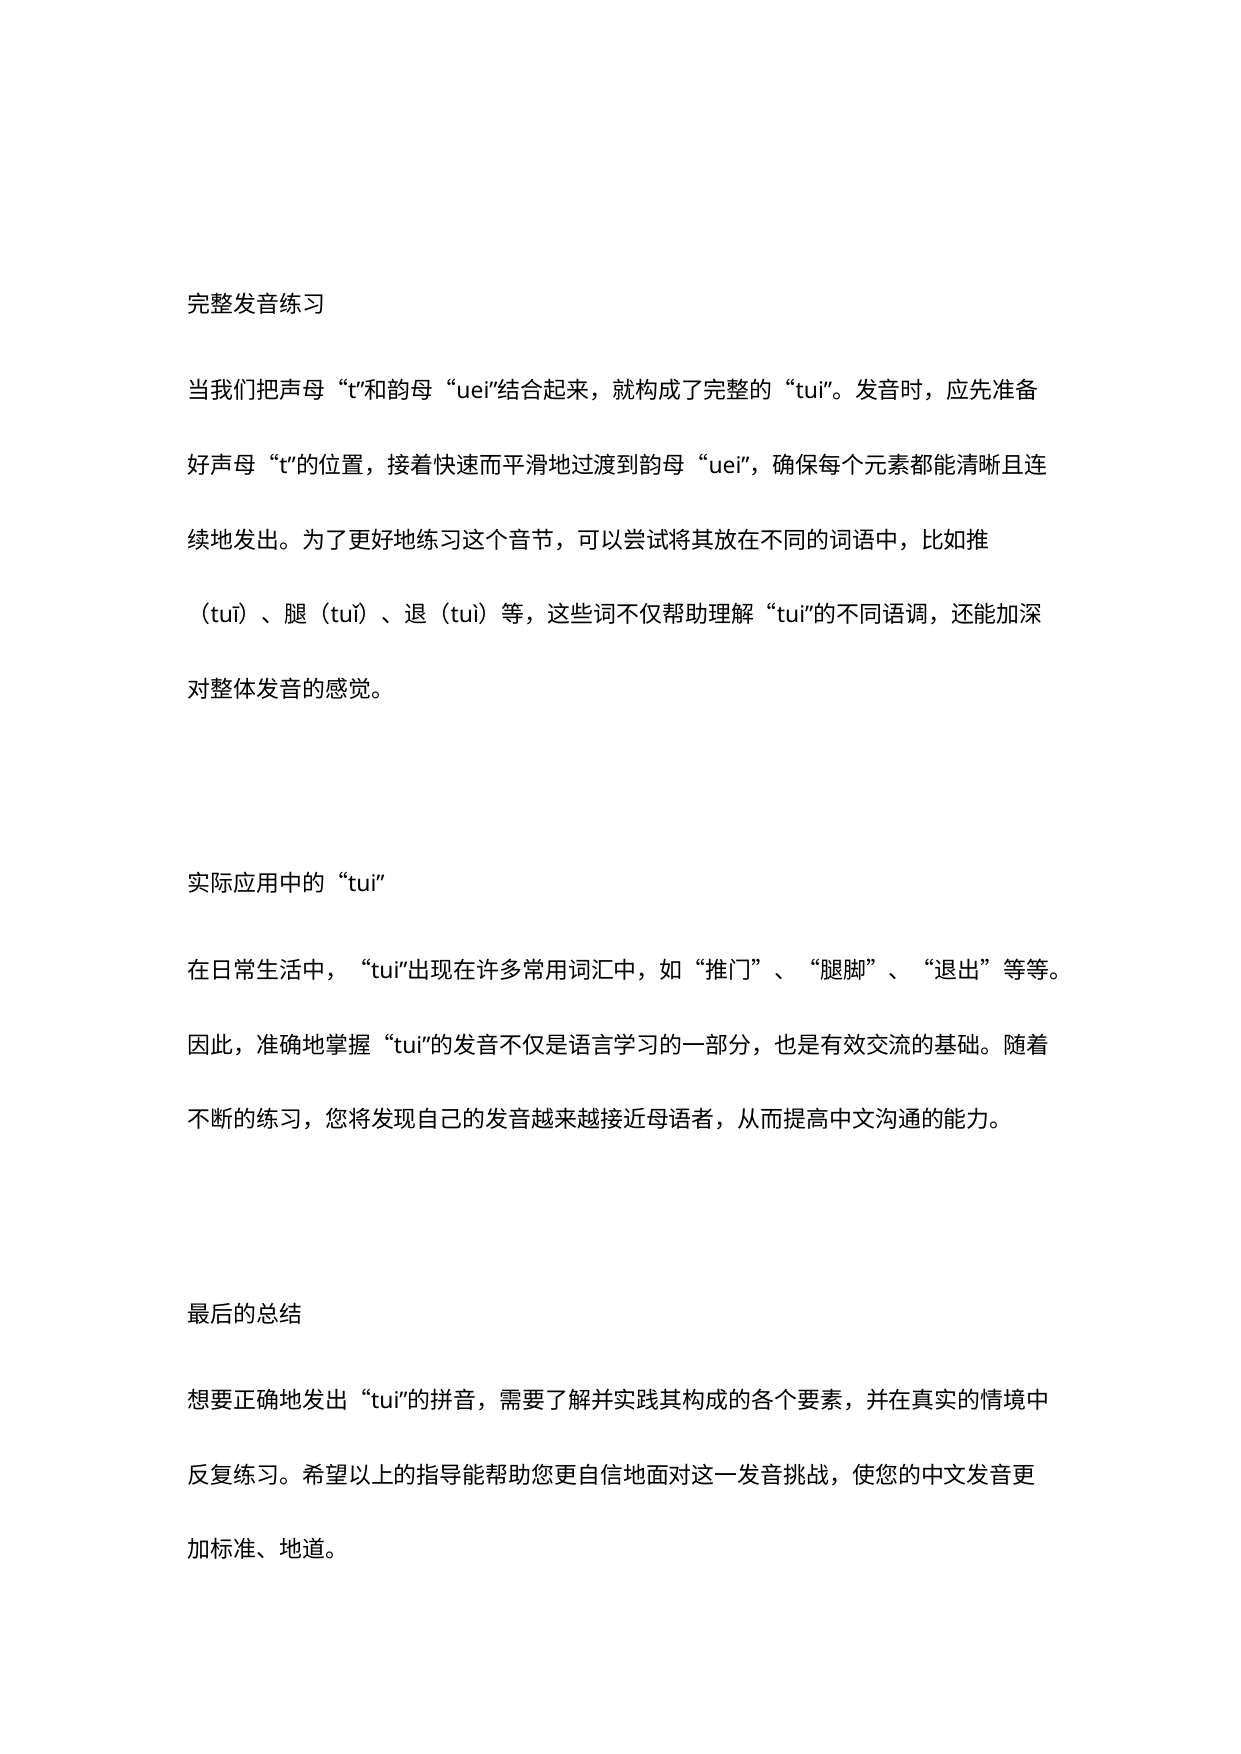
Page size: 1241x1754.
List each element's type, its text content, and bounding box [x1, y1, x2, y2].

text 实际应用中的“tui” [187, 849, 1053, 914]
text 在日常生活中，“tui”出现在许多常用词汇中，如“推门”、“腿脚”、“退出”等等。因此，准确地掌握“tui”的发音不仅是语言学习的一部分，也是有效交流的基础。随着不断的练习，您将发现自己的发音越来越接近母语者，从而提高中文沟通的能力。 [187, 936, 1053, 1150]
text 想要正确地发出“tui”的拼音，需要了解并实践其构成的各个要素，并在真实的情境中反复练习。希望以上的指导能帮助您更自信地面对这一发音挑战，使您的中文发音更加标准、地道。 [187, 1366, 1053, 1581]
text 当我们把声母“t”和韵母“uei”结合起来，就构成了完整的“tui”。发音时，应先准备好声母“t”的位置，接着快速而平滑地过渡到韵母“uei”，确保每个元素都能清晰且连续地发出。为了更好地练习这个音节，可以尝试将其放在不同的词语中，比如推（tuī）、腿（tuǐ）、退（tuì）等，这些词不仅帮助理解“tui”的不同语调，还能加深对整体发音的感觉。 [187, 356, 1053, 720]
text 最后的总结 [187, 1279, 1053, 1344]
text 完整发音练习 [187, 270, 1053, 335]
